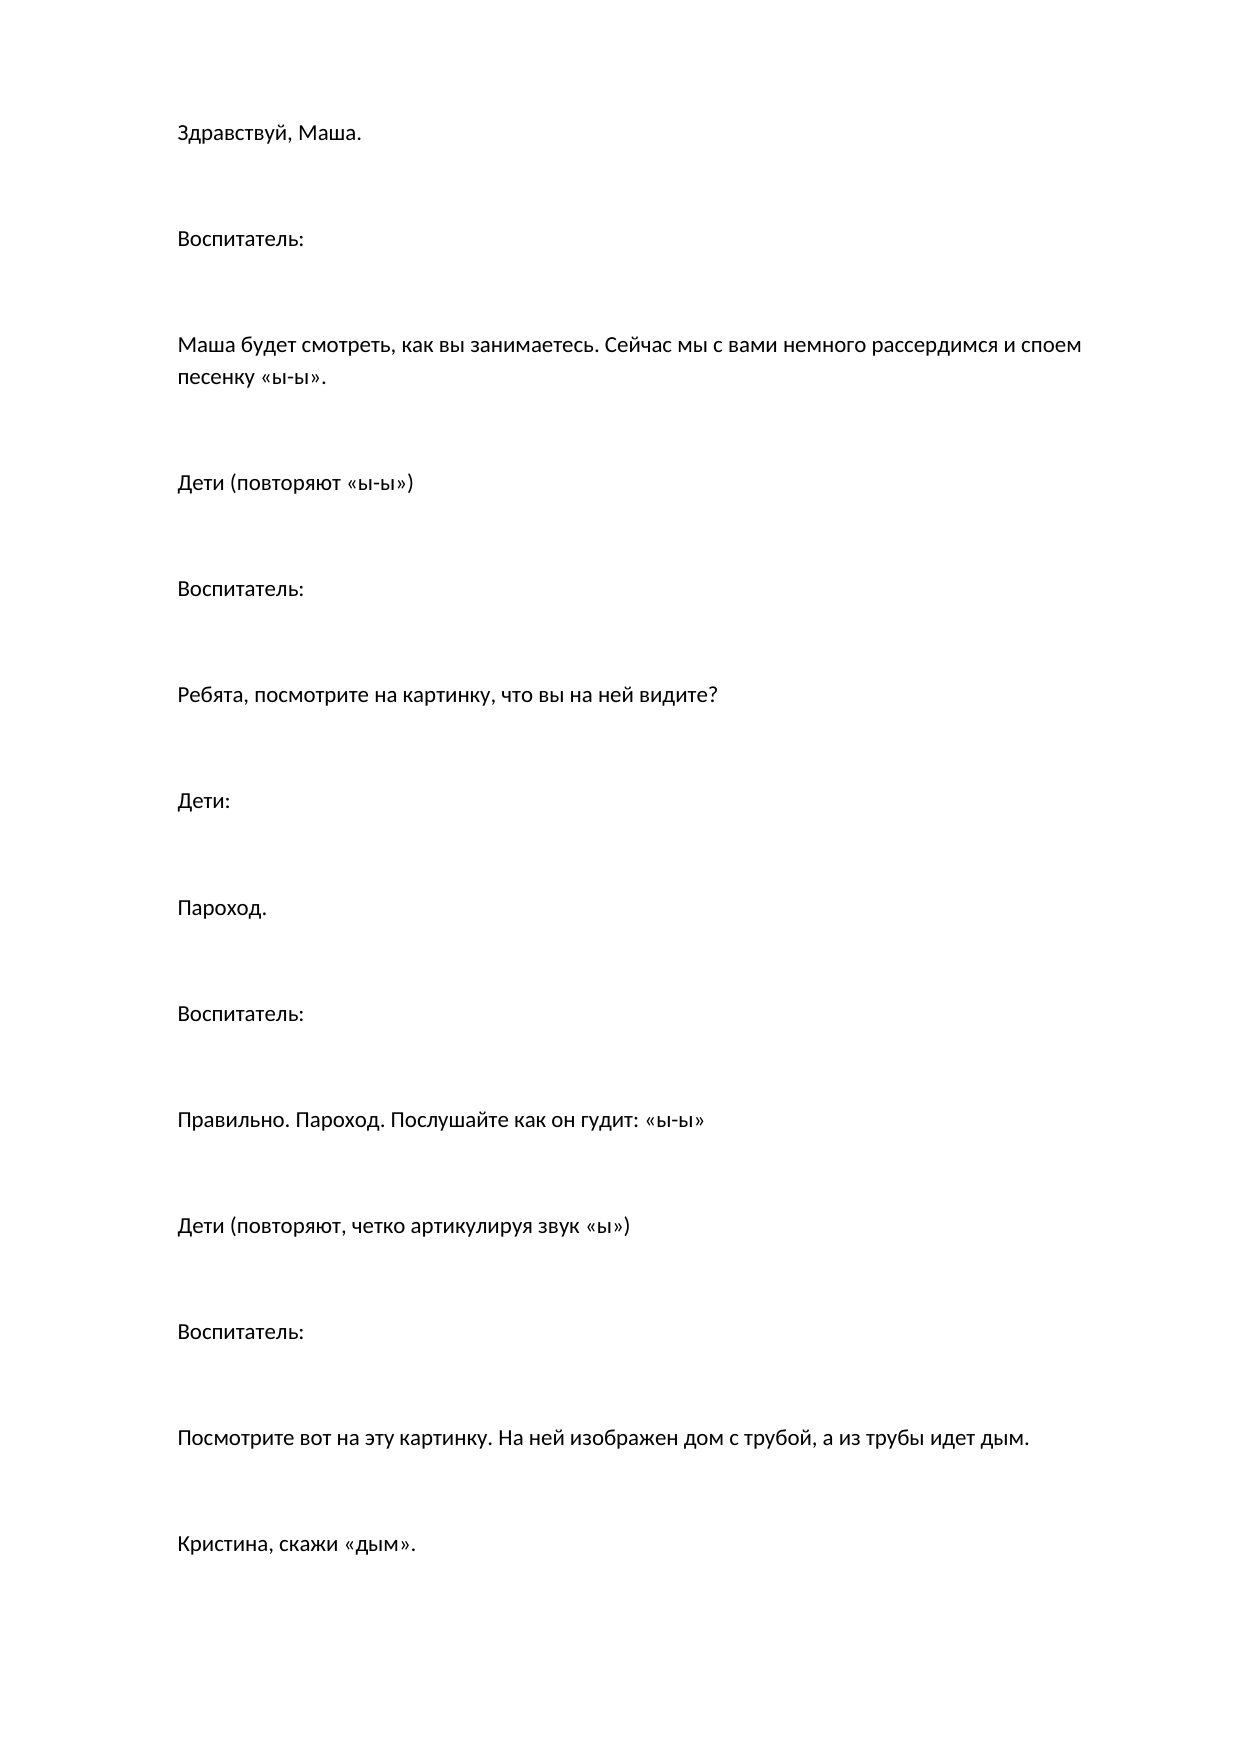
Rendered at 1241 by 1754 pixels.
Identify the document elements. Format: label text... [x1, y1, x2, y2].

text Дети (повторяют «ы-ы») [177, 468, 1152, 496]
text Воспитатель: [177, 224, 1152, 252]
text Пароход. [177, 893, 1152, 921]
text Воспитатель: [177, 1317, 1152, 1345]
text Воспитатель: [177, 574, 1152, 602]
text Ребята, посмотрите на картинку, что вы на ней видите? [177, 681, 1152, 708]
text Воспитатель: [177, 999, 1152, 1027]
text Маша будет смотреть, как вы занимаетесь. Сейчас мы с вами немного рассердимся и споем песенку «ы-ы». [177, 330, 1152, 390]
text Дети (повторяют, четко артикулируя звук «ы») [177, 1211, 1152, 1239]
text Посмотрите вот на эту картинку. На ней изображен дом с трубой, а из трубы идет дым. [177, 1423, 1152, 1451]
text Кристина, скажи «дым». [177, 1529, 1152, 1557]
text Дети: [177, 787, 1152, 814]
text Правильно. Пароход. Послушайте как он гудит: «ы-ы» [177, 1105, 1152, 1133]
text Здравствуй, Маша. [177, 118, 1152, 146]
